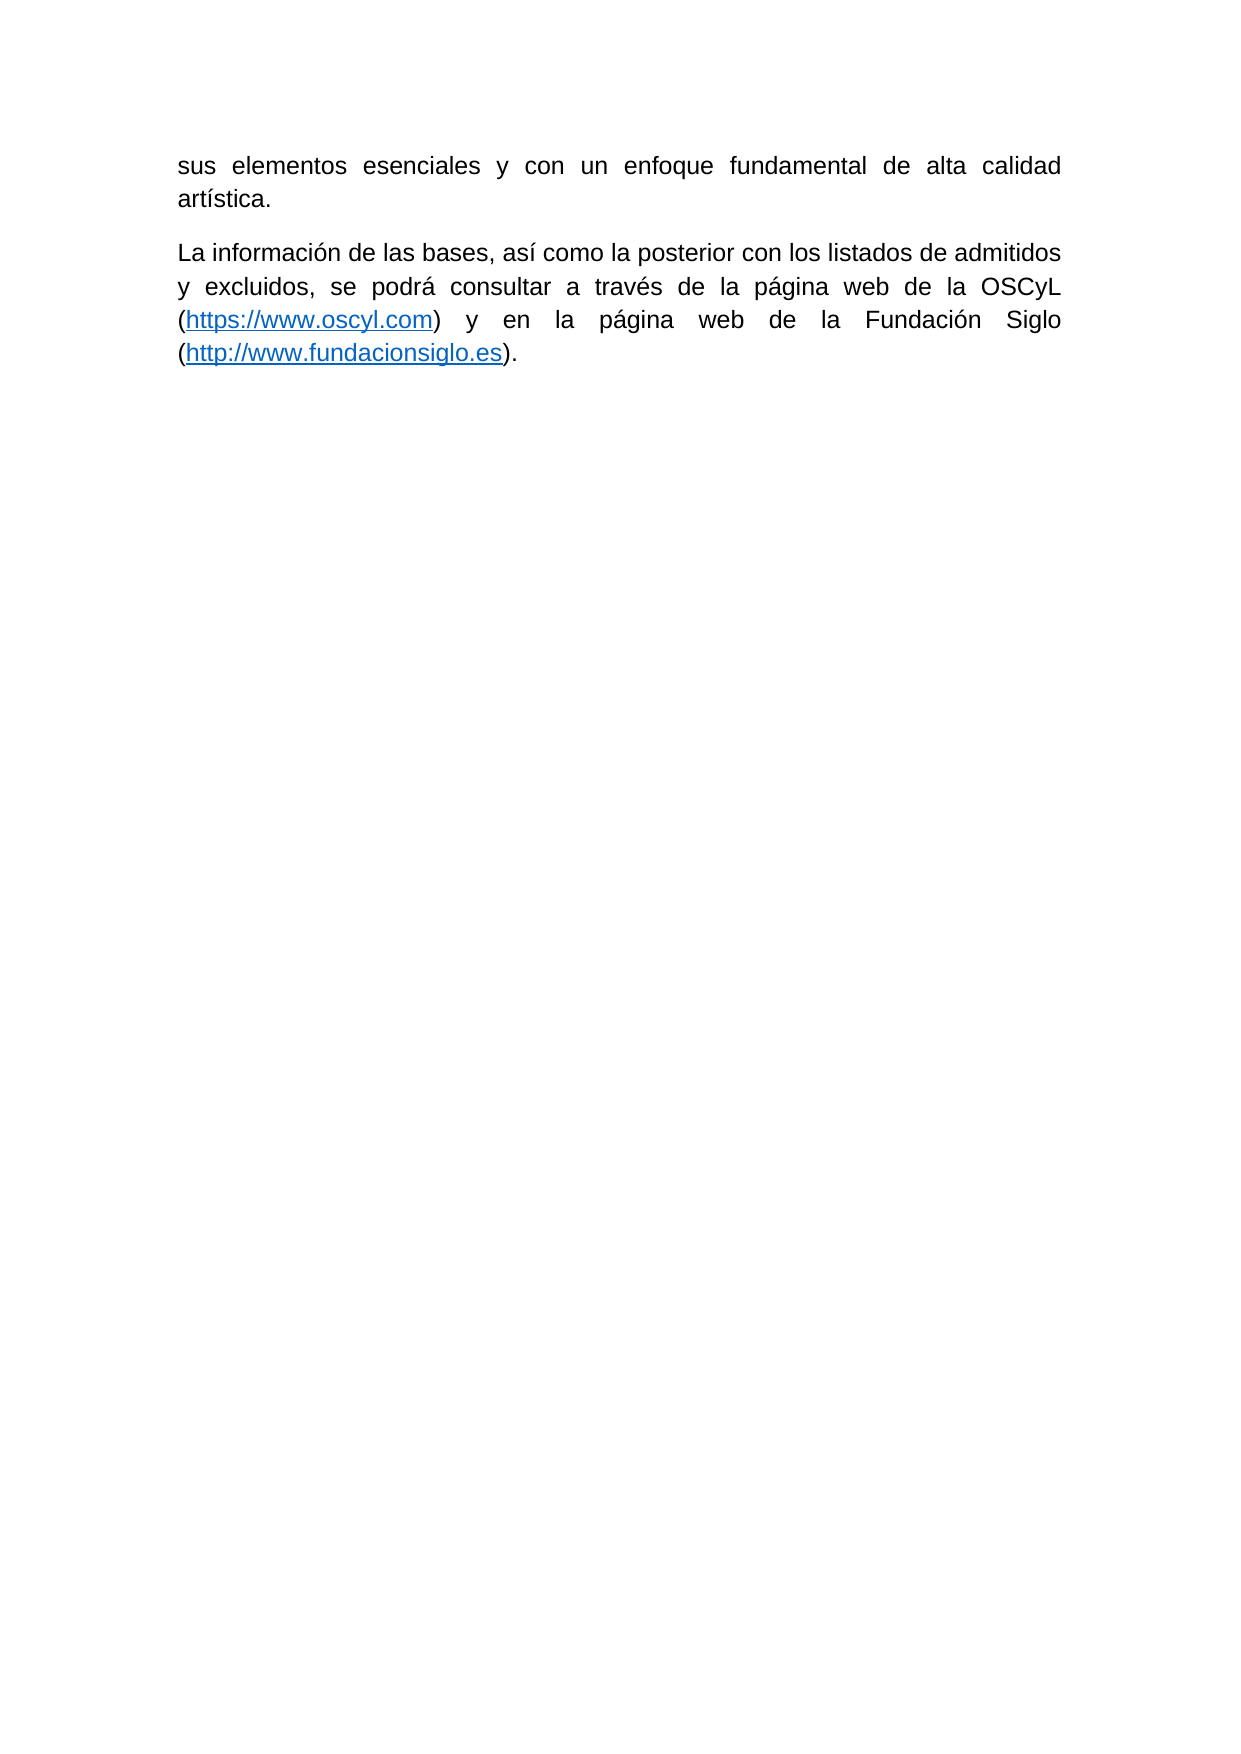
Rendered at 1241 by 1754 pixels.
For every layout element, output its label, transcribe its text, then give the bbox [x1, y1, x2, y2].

text La información de las bases, así como la posterior con los listados de admitidos y excluidos, se podrá consultar a través de la página web de la OSCyL (https://www.oscyl.com) y en la página web de la Fundación Siglo (http://www.fundacionsiglo.es). [177, 334, 1063, 368]
